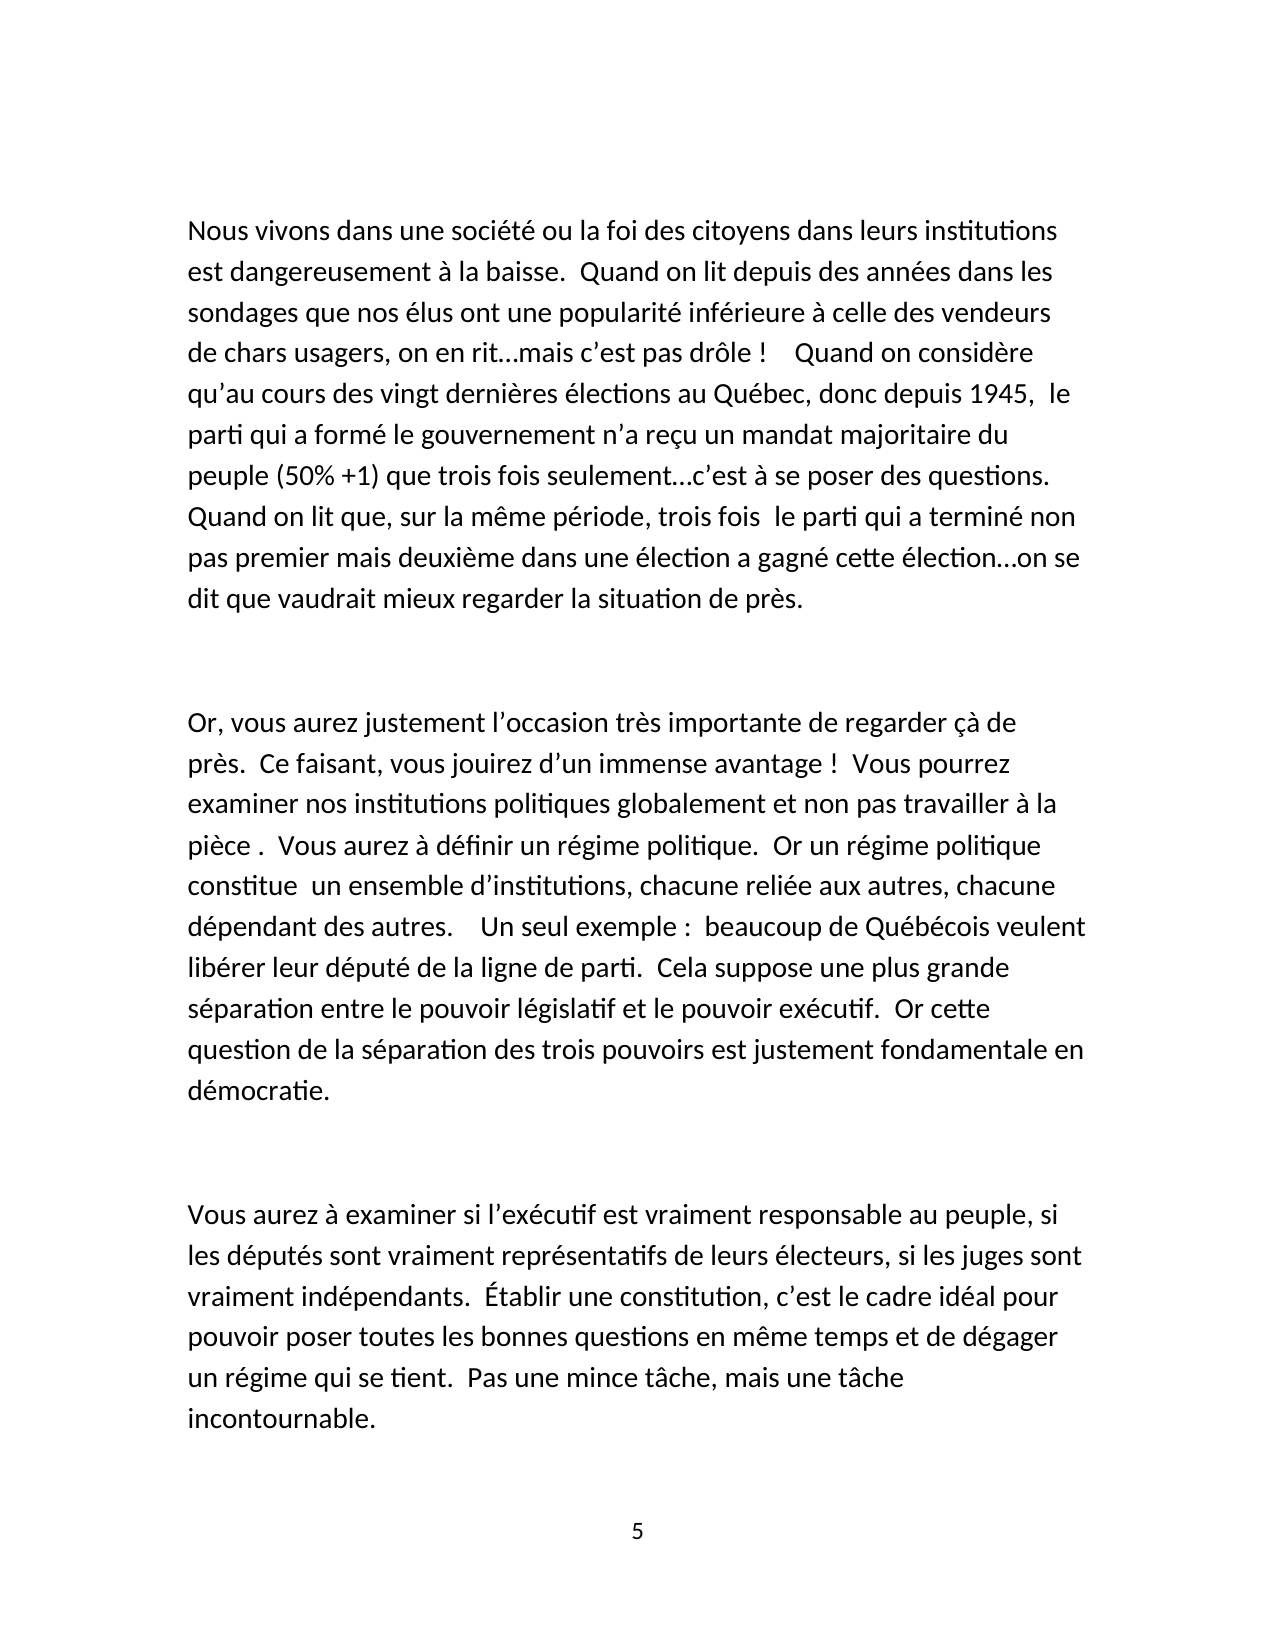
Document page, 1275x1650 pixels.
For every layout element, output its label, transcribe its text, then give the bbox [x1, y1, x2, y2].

text Vous aurez à examiner si l’exécutif est vraiment responsable au peuple, si les députés sont vraiment représentatifs de leurs électeurs, si les juges sont vraiment indépendants. Établir une constitution, c’est le cadre idéal pour pouvoir poser toutes les bonnes questions en même temps et de dégager un régime qui se tient. Pas une mince tâche, mais une tâche incontournable. [187, 1196, 1087, 1436]
text Nous vivons dans une société ou la foi des citoyens dans leurs institutions est dangereusement à la baisse. Quand on lit depuis des années dans les sondages que nos élus ont une popularité inférieure à celle des vendeurs de chars usagers, on en rit…mais c’est pas drôle ! Quand on considère qu’au cours des vingt dernières élections au Québec, donc depuis 1945, le parti qui a formé le gouvernement n’a reçu un mandat majoritaire du peuple (50% +1) que trois fois seulement…c’est à se poser des questions. Quand on lit que, sur la même période, trois fois le parti qui a terminé non pas premier mais deuxième dans une élection a gagné cette élection…on se dit que vaudrait mieux regarder la situation de près. [187, 212, 1087, 616]
text Or, vous aurez justement l’occasion très importante de regarder çà de près. Ce faisant, vous jouirez d’un immense avantage ! Vous pourrez examiner nos institutions politiques globalement et non pas travailler à la pièce . Vous aurez à définir un régime politique. Or un régime politique constitue un ensemble d’institutions, chacune reliée aux autres, chacune dépendant des autres. Un seul exemple : beaucoup de Québécois veulent libérer leur député de la ligne de parti. Cela suppose une plus grande séparation entre le pouvoir législatif et le pouvoir exécutif. Or cette question de la séparation des trois pouvoirs est justement fondamentale en démocratie. [187, 704, 1087, 1108]
